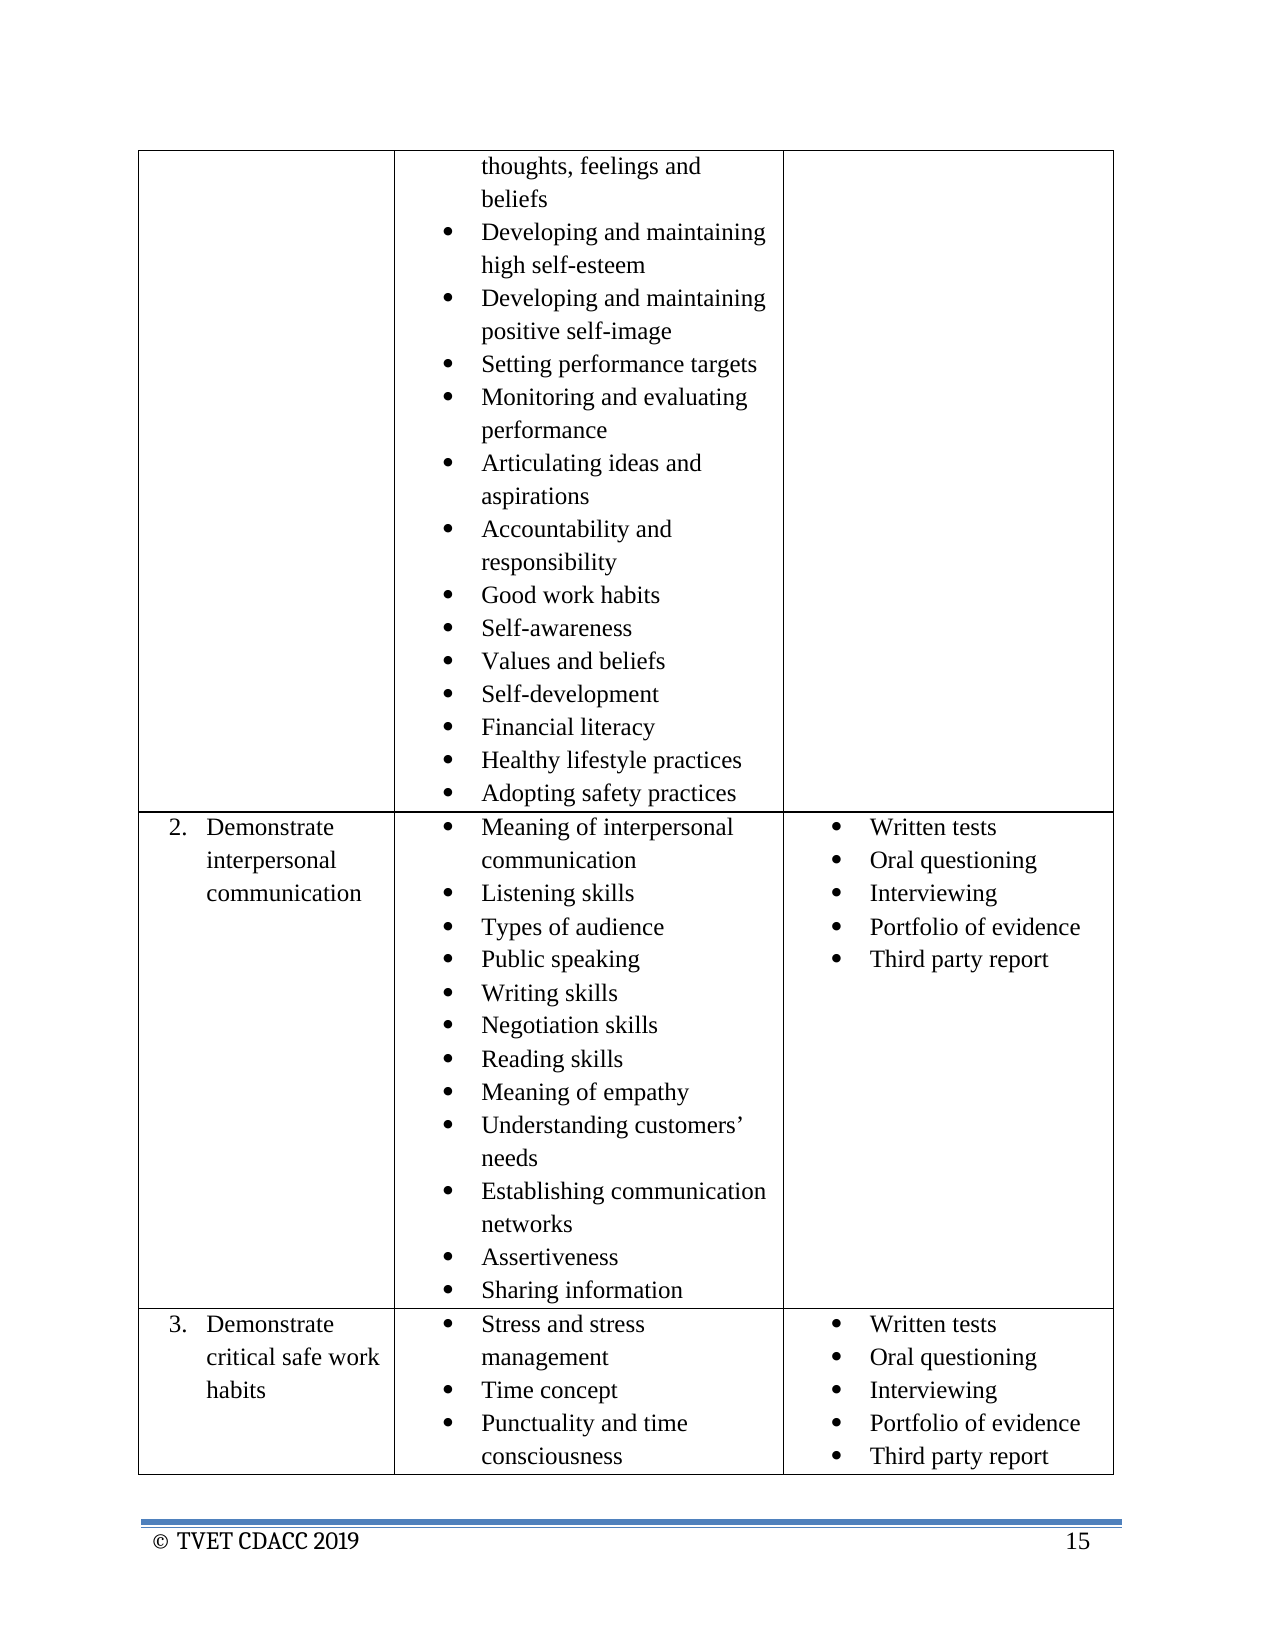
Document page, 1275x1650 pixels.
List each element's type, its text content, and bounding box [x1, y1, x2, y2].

table_cell Meaning of interpersonal communication Listening skills Types of audience Public speaking Writing skills Negotiation skills Reading skills Meaning of empathy Understanding customers’ needs Establishing communication networks Assertiveness Sharing information [395, 813, 783, 1308]
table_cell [139, 1309, 394, 1474]
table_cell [395, 1309, 783, 1474]
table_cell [139, 151, 394, 811]
table_cell Demonstrate interpersonal communication [139, 813, 394, 1308]
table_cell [784, 151, 1113, 811]
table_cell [395, 151, 783, 811]
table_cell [784, 1309, 1113, 1474]
table_cell Written tests Oral questioning Interviewing Portfolio of evidence Third party report [784, 813, 1113, 1308]
